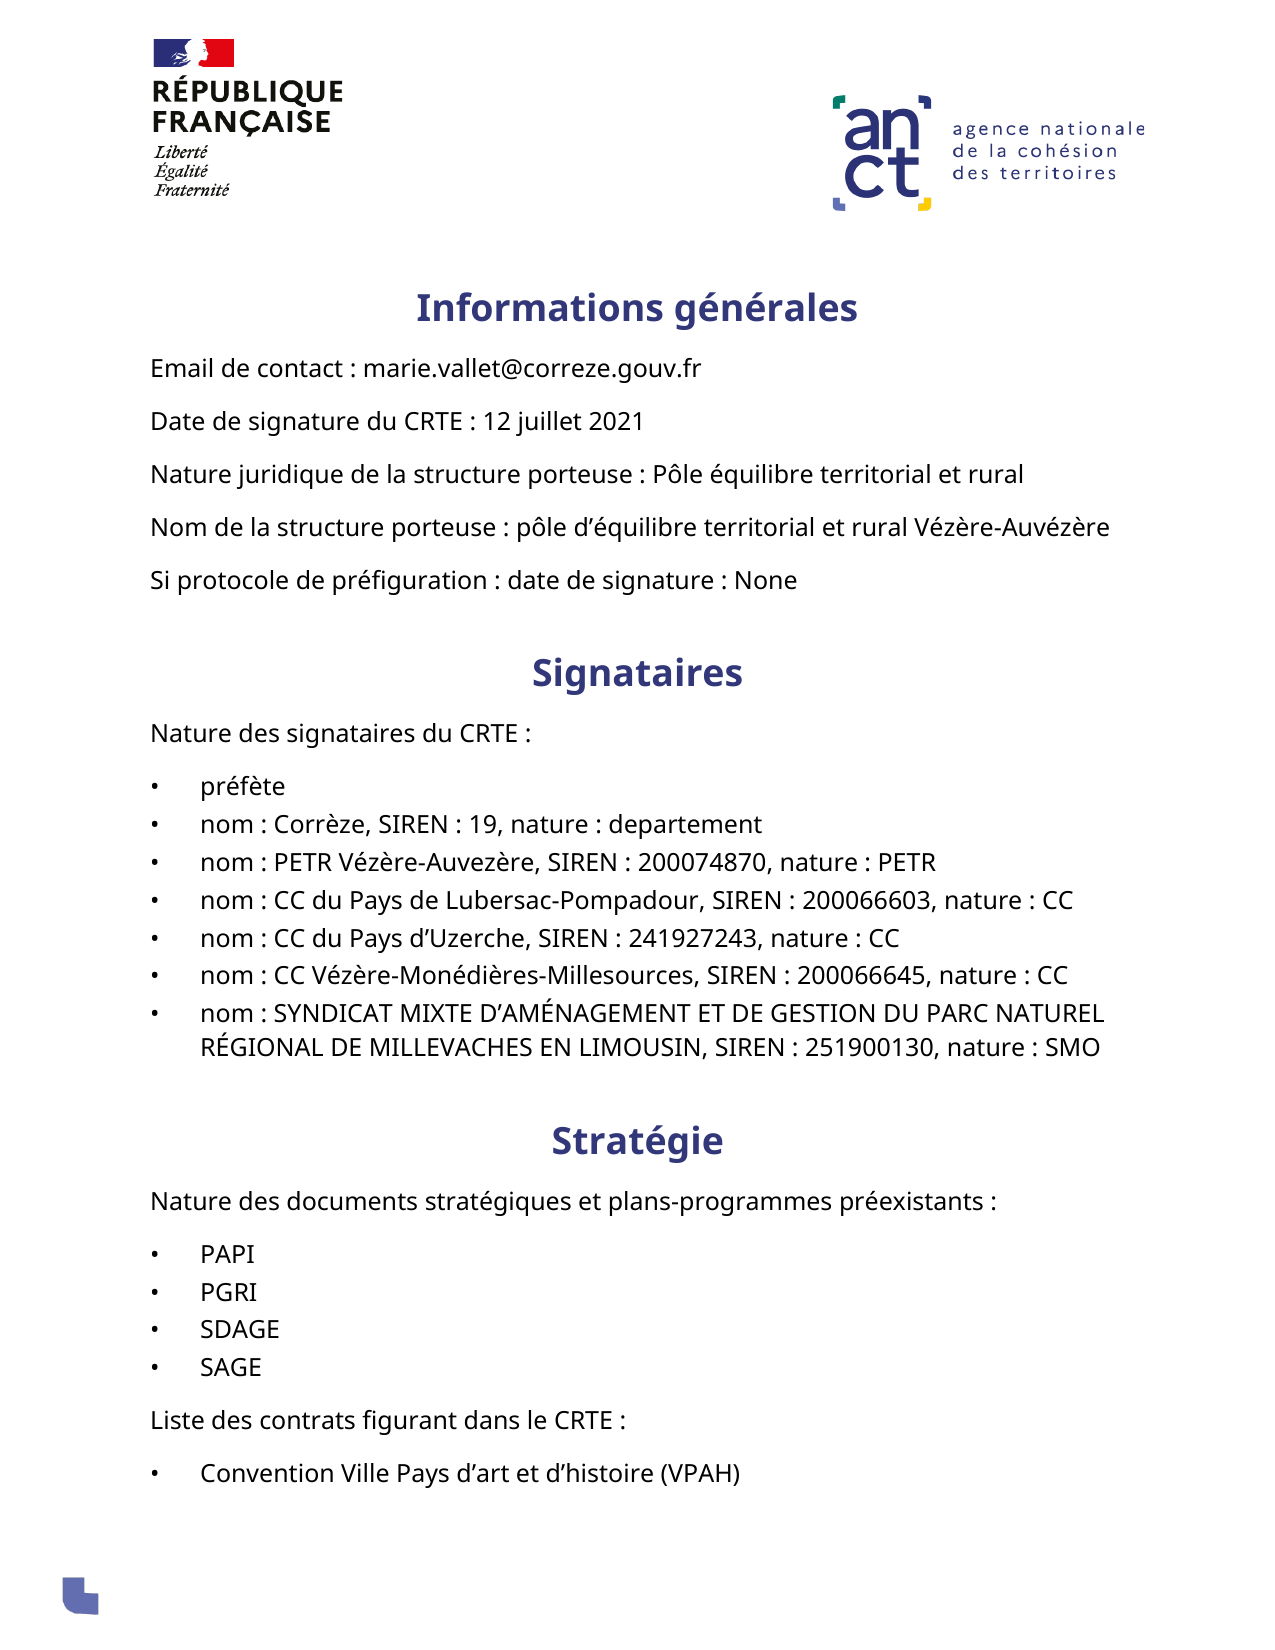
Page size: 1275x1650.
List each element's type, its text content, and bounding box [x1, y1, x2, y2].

text Liste des contrats figurant dans le CRTE : [150, 1403, 1125, 1437]
list préfète [150, 769, 1125, 803]
list nom : PETR Vézère-Auvezère, SIREN : 200074870, nature : PETR [150, 844, 1125, 879]
text Email de contact : marie.vallet@correze.gouv.fr [150, 351, 1125, 385]
text Nom de la structure porteuse : pôle d’équilibre territorial et rural Vézère-Auvézère [150, 509, 1125, 543]
picture [51, 1569, 108, 1624]
list PGRI [150, 1274, 1125, 1308]
subtitle Informations générales [150, 281, 1125, 332]
text Nature des signataires du CRTE : [150, 716, 1125, 750]
list SAGE [150, 1350, 1125, 1384]
text Date de signature du CRTE : 12 juillet 2021 [150, 404, 1125, 438]
picture [153, 39, 343, 196]
text Nature des documents stratégiques et plans-programmes préexistants : [150, 1184, 1125, 1218]
text Nature juridique de la structure porteuse : Pôle équilibre territorial et rural [150, 457, 1125, 491]
subtitle Stratégie [150, 1114, 1125, 1165]
list Convention Ville Pays d’art et d’histoire (VPAH) [150, 1456, 1125, 1490]
list nom : CC Vézère-Monédières-Millesources, SIREN : 200066645, nature : CC [150, 958, 1125, 992]
list SDAGE [150, 1312, 1125, 1346]
text Si protocole de préfiguration : date de signature : None [150, 562, 1125, 596]
subtitle Signataires [150, 646, 1125, 697]
list nom : CC du Pays d’Uzerche, SIREN : 241927243, nature : CC [150, 920, 1125, 954]
list nom : Corrèze, SIREN : 19, nature : departement [150, 807, 1125, 841]
list nom : SYNDICAT MIXTE D’AMÉNAGEMENT ET DE GESTION DU PARC NATUREL RÉGIONAL DE MILLEVACHES EN LIMOUSIN, SIREN : 251900130, nature : SMO [150, 996, 1125, 1064]
list nom : CC du Pays de Lubersac-Pompadour, SIREN : 200066603, nature : CC [150, 882, 1125, 916]
list PAPI [150, 1237, 1125, 1271]
picture [832, 95, 1145, 211]
